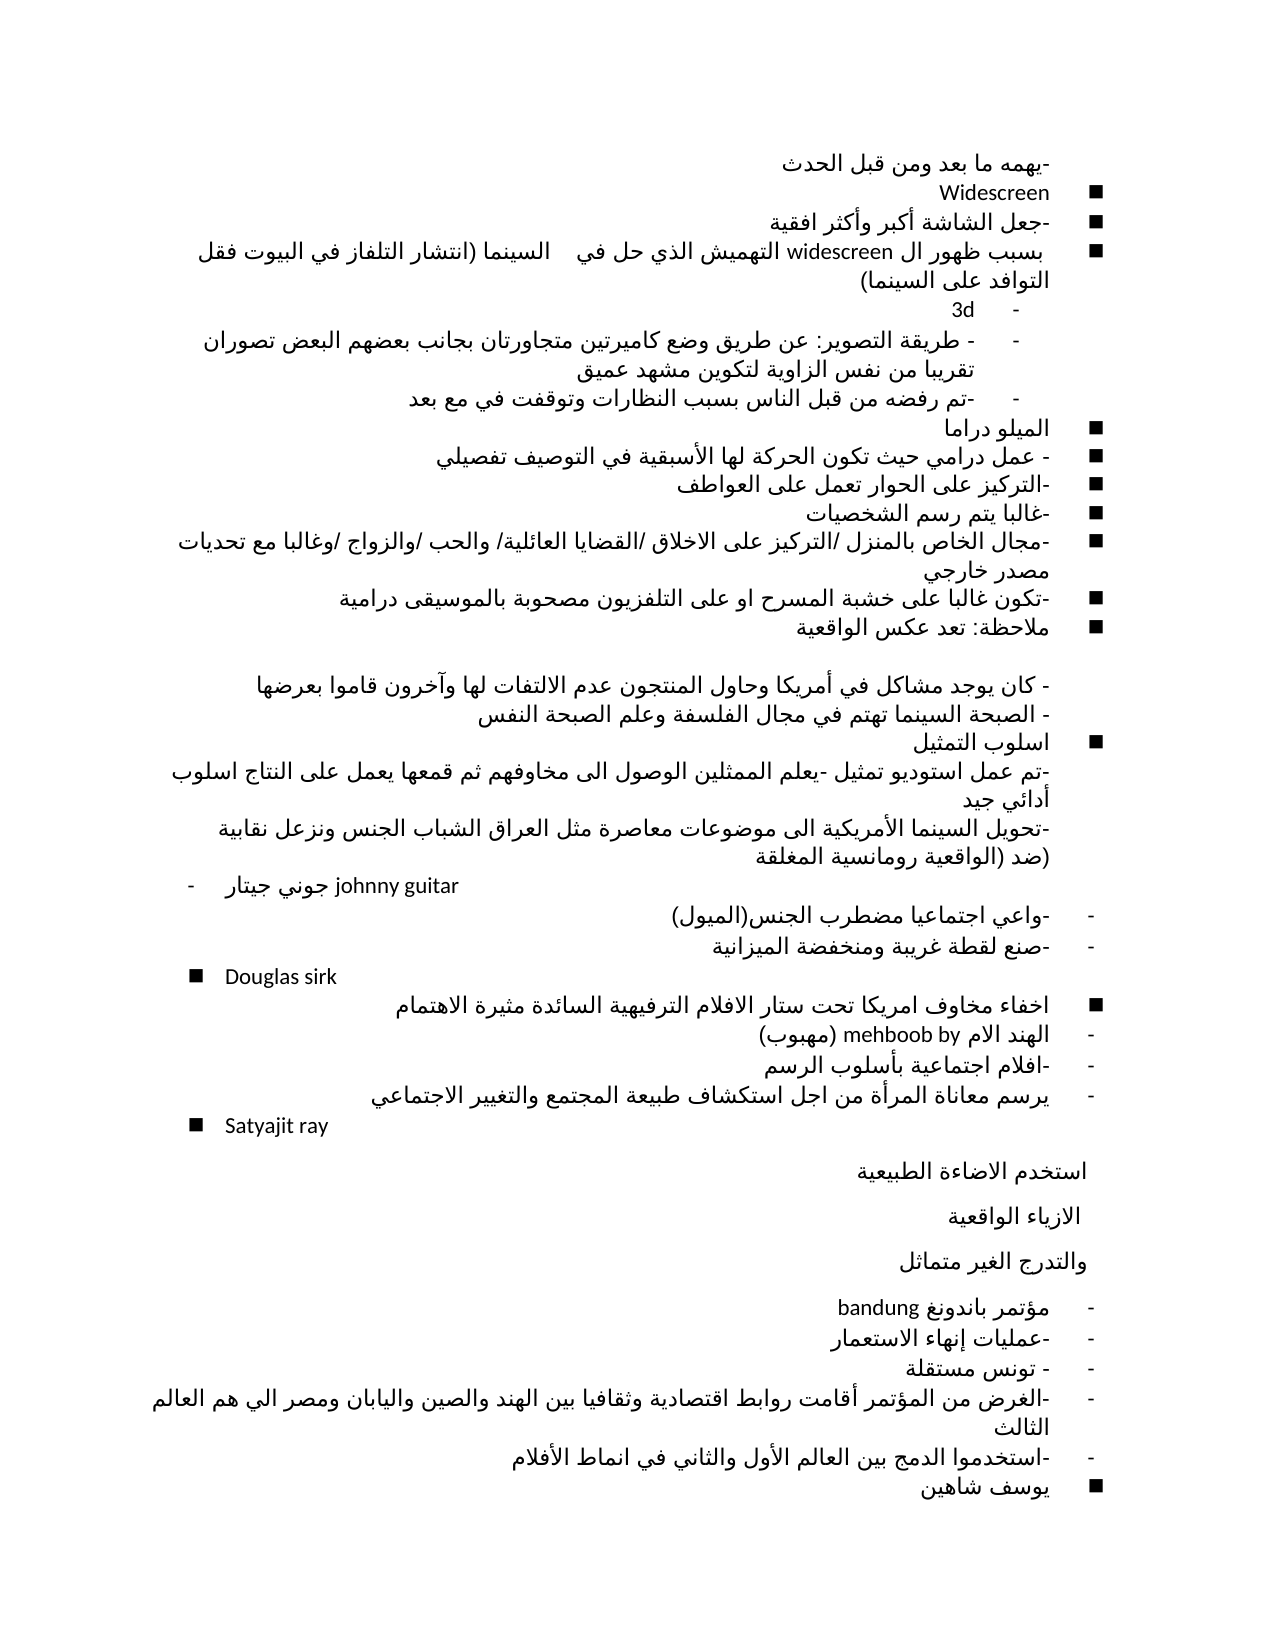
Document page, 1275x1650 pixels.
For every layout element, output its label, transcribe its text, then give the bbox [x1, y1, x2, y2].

list الهند الام mehboob by (مهبوب) [150, 1021, 1087, 1049]
list ‏-جعل الشاشة أكبر وأكثر افقية [150, 209, 1087, 235]
list -واعي اجتماعيا مضطرب الجنس(الميول) [150, 902, 1087, 929]
list -افلام اجتماعية بأسلوب الرسم [150, 1051, 1087, 1079]
list - عمل درامي حيث تكون الحركة لها الأسبقية في التوصيف تفصيلي [150, 443, 1087, 469]
list - الصبحة السينما تهتم في مجال الفلسفة وعلم الصبحة النفس [150, 701, 1050, 727]
list -تكون غالبا على خشبة المسرح او على التلفزيون مصحوبة بالموسيقى درامية [150, 585, 1087, 612]
list ملاحظة: تعد عكس الواقعية [150, 614, 1087, 640]
text الازياء الواقعية [150, 1203, 1087, 1229]
list بسبب ظهور ال widescreen التهميش الذي حل في السينما (انتشار التلفاز في البيوت فقل التوافد على السينما) [150, 237, 1087, 293]
text استخدم الاضاءة الطبيعية [150, 1158, 1087, 1184]
list -استخدموا الدمج بين العالم الأول والثاني في انماط الأفلام [150, 1443, 1087, 1471]
list - تونس مستقلة [150, 1354, 1087, 1382]
list اخفاء مخاوف امريكا تحت ستار الافلام الترفيهية السائدة مثيرة الاهتمام [150, 992, 1087, 1018]
list Widescreen [150, 178, 1087, 206]
list ‏الميلو دراما [150, 414, 1087, 441]
list Satyajit ray [187, 1111, 1125, 1139]
list ‏-تم عمل استوديو تمثيل -يعلم الممثلين الوصول الى مخاوفهم ثم قمعها يعمل على النتاج اسلوب أدائي جيد [150, 758, 1050, 812]
list -يهمه ما بعد ومن قبل الحدث [150, 150, 1050, 176]
list يرسم معاناة المرأة من اجل استكشاف طبيعة المجتمع والتغيير الاجتماعي [150, 1081, 1087, 1109]
list يوسف ‏شاهين [150, 1473, 1087, 1499]
list اسلوب التمثيل [150, 729, 1087, 756]
list 3d [150, 296, 1012, 324]
list (‏ضد (الواقعية رومانسية المغلقة [150, 843, 1050, 869]
list -تحويل السينما الأمريكية الى موضوعات معاصرة مثل العراق الشباب الجنس ونزعل نقابية [150, 814, 1050, 841]
list -عمليات ‏إنهاء الاستعمار [150, 1324, 1087, 1352]
list - كان يوجد مشاكل في أمريكا وحاول المنتجون عدم الالتفات لها وآخرون قاموا بعرضها [150, 672, 1050, 699]
list -الغرض من المؤتمر أقامت روابط اقتصادية وثقافيا بين الهند والصين واليابان ومصر الي هم العالم الثالث [150, 1384, 1087, 1441]
list -التركيز على الحوار تعمل على العواطف [150, 471, 1087, 498]
text والتدرج الغير متماثل [150, 1248, 1087, 1275]
list -غالبا يتم رسم الشخصيات [150, 500, 1087, 526]
list جوني جيتار johnny guitar [187, 871, 1125, 899]
list -‏تم رفضه من قبل الناس بسبب النظارات وتوقفت في مع بعد [150, 384, 1012, 412]
list -مجال الخاص بالمنزل /التركيز على الاخلاق /القضايا العائلية/ والحب /والزواج /وغالبا مع تحديات مصدر خارجي [150, 528, 1087, 583]
list -‏ طريقة التصوير: عن طريق وضع كاميرتين متجاورتان بجانب بعضهم البعض تصوران تقريبا من نفس الزاوية لتكوين مشهد عميق [150, 326, 1012, 382]
list Douglas sirk [187, 962, 1125, 990]
list -صنع لقطة غريبة ومنخفضة الميزانية [150, 932, 1087, 960]
list مؤتمر باندونغ bandung [150, 1293, 1087, 1321]
